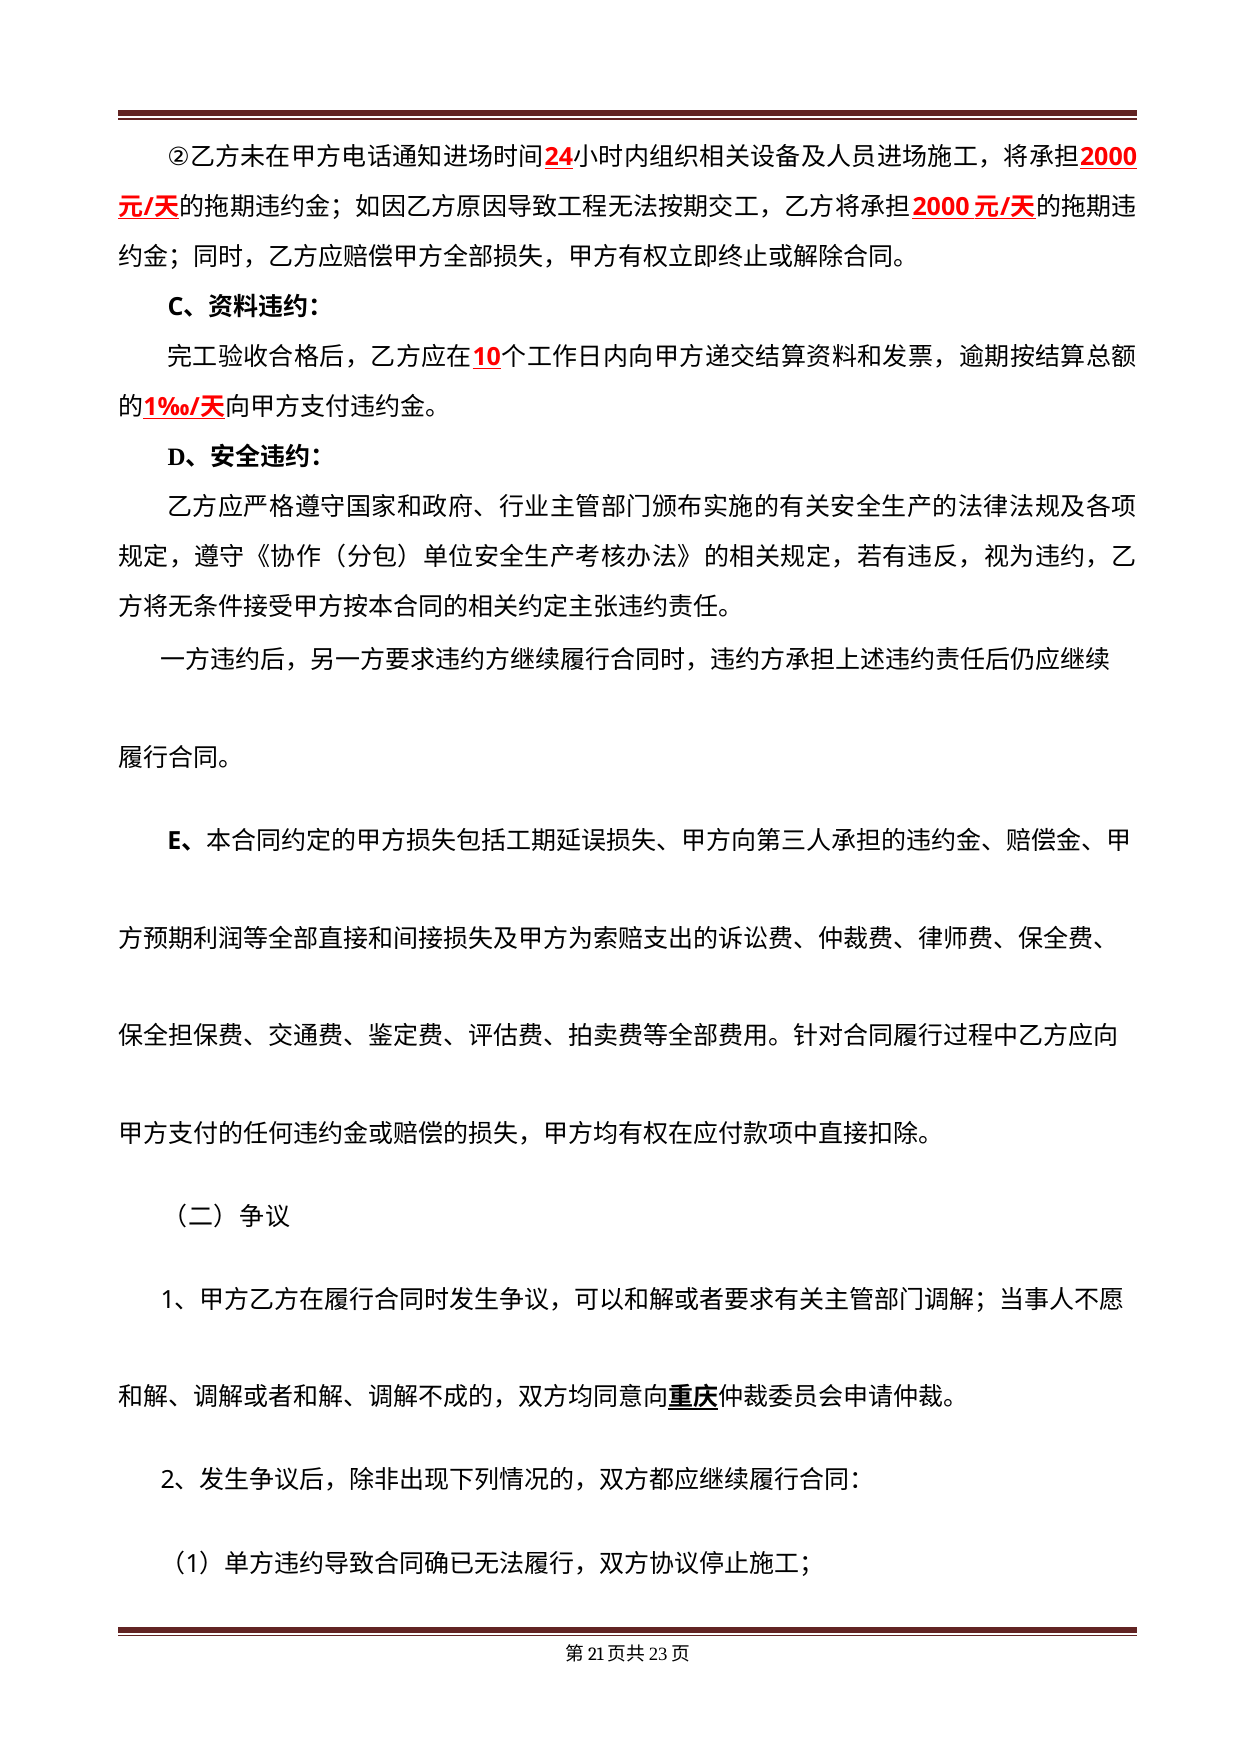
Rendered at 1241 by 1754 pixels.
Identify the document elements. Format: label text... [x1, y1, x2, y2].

text 乙方应严格遵守国家和政府、行业主管部门颁布实施的有关安全生产的法律法规及各项规定，遵守《协作（分包）单位安全生产考核办法》的相关规定，若有违反，视为违约，乙方将无条件接受甲方按本合同的相关约定主张违约责任。 [118, 476, 1137, 626]
text （1）单方违约导致合同确已无法履行，双方协议停止施工； [118, 1529, 1134, 1594]
text C、资料违约： [118, 276, 1137, 326]
text ②乙方未在甲方电话通知进场时间小时内组织相关设备及人员进场施工，将承担的拖期违约金；如因乙方原因导致工程无法按期交工，乙方将承担的拖期违约金；同时，乙方应赔偿甲方全部损失，甲方有权立即终止或解除合同。 [118, 126, 1137, 276]
text 2、发生争议后，除非出现下列情况的，双方都应继续履行合同： [118, 1446, 1134, 1511]
text 完工验收合格后，乙方应在个工作日内向甲方递交结算资料和发票，逾期按结算总额的向甲方支付违约金。 [118, 326, 1137, 426]
text 一方违约后，另一方要求违约方继续履行合同时，违约方承担上述违约责任后仍应继续履行合同。 [118, 626, 1134, 788]
text （二）争议 [118, 1182, 1134, 1247]
text 1、甲方乙方在履行合同时发生争议，可以和解或者要求有关主管部门调解；当事人不愿和解、调解或者和解、调解不成的，双方均同意向重庆仲裁委员会申请仲裁。 [118, 1265, 1134, 1427]
text D、安全违约： [118, 426, 1137, 476]
text E、本合同约定的甲方损失包括工期延误损失、甲方向第三人承担的违约金、赔偿金、甲方预期利润等全部直接和间接损失及甲方为索赔支出的诉讼费、仲裁费、律师费、保全费、保全担保费、交通费、鉴定费、评估费、拍卖费等全部费用。针对合同履行过程中乙方应向甲方支付的任何违约金或赔偿的损失，甲方均有权在应付款项中直接扣除。 [118, 806, 1134, 1164]
